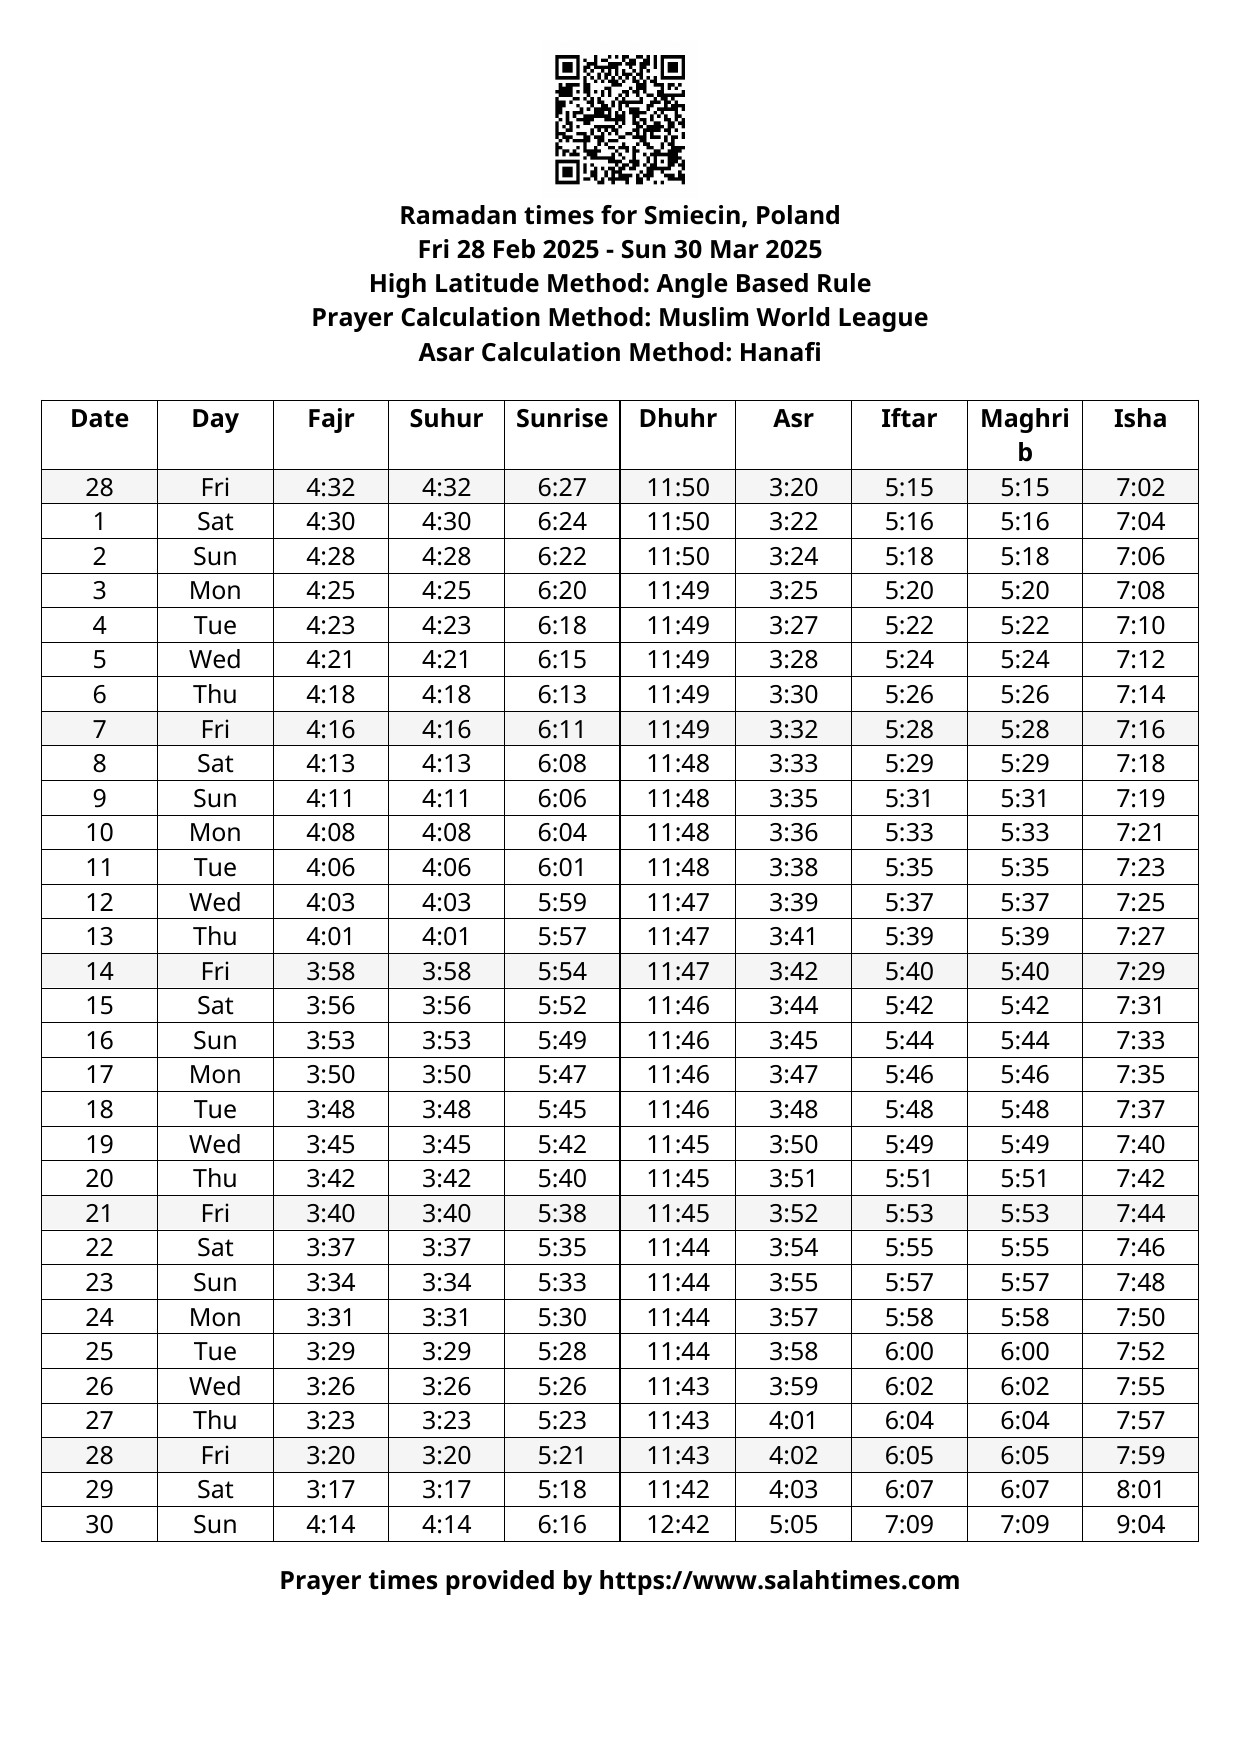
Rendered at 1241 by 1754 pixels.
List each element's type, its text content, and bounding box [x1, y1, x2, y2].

table_cell 7:40 [1083, 1127, 1198, 1160]
table_cell 5:44 [968, 1023, 1082, 1057]
table_cell 4:23 [274, 608, 388, 642]
table_cell 13 [42, 919, 157, 953]
table_cell 11:45 [621, 1127, 735, 1160]
table_cell 4:01 [736, 1404, 851, 1437]
table_cell 6:18 [505, 608, 619, 642]
table_cell 9:04 [1083, 1507, 1198, 1541]
table_cell 3:52 [736, 1196, 851, 1229]
table_header Day [158, 401, 273, 469]
table_cell 5:29 [968, 746, 1082, 780]
table_cell 5:21 [505, 1438, 619, 1472]
table_cell 3:45 [736, 1023, 851, 1057]
table_cell 11:50 [621, 539, 735, 572]
table_cell 4:03 [736, 1473, 851, 1506]
table_cell Fri [158, 1438, 273, 1472]
table_cell 5:40 [505, 1161, 619, 1195]
table_cell 3:20 [736, 470, 851, 503]
table_cell 7:02 [1083, 470, 1198, 503]
table_header Maghrib [968, 401, 1082, 469]
table_cell 7:55 [1083, 1369, 1198, 1402]
table_cell 3:26 [389, 1369, 504, 1402]
table_cell 4:18 [274, 677, 388, 711]
table_cell 5:33 [505, 1265, 619, 1299]
table_cell 27 [42, 1404, 157, 1437]
table_cell Fri [158, 1196, 273, 1229]
table_cell 7:16 [1083, 712, 1198, 745]
table_cell 3:50 [274, 1058, 388, 1091]
table_cell 11:44 [621, 1334, 735, 1368]
table_cell 30 [42, 1507, 157, 1541]
table_cell Fri [158, 712, 273, 745]
table_cell 22 [42, 1231, 157, 1264]
table_cell 5:42 [852, 989, 967, 1022]
table_cell 3:32 [736, 712, 851, 745]
text Ramadan times for Smiecin, Poland [42, 198, 1198, 232]
table_cell 28 [42, 1438, 157, 1472]
table_cell Fri [158, 954, 273, 987]
table_cell 7:59 [1083, 1438, 1198, 1472]
table_cell 5:49 [852, 1127, 967, 1160]
table_cell 11:47 [621, 919, 735, 953]
table_cell Thu [158, 1161, 273, 1195]
table_cell 7:09 [968, 1507, 1082, 1541]
table_cell 11:48 [621, 781, 735, 814]
table_cell 5:49 [968, 1127, 1082, 1160]
table_cell 5:52 [505, 989, 619, 1022]
table_cell 17 [42, 1058, 157, 1091]
table_cell 11:44 [621, 1231, 735, 1264]
table_cell 6:07 [852, 1473, 967, 1506]
table_header Dhuhr [621, 401, 735, 469]
table_cell 5:57 [852, 1265, 967, 1299]
table_cell 5:46 [968, 1058, 1082, 1091]
table_cell 5:39 [852, 919, 967, 953]
picture [542, 41, 699, 198]
table_cell 4:25 [389, 574, 504, 607]
table_cell 4:01 [274, 919, 388, 953]
text Fri 28 Feb 2025 - Sun 30 Mar 2025 [42, 232, 1198, 266]
table_cell 5 [42, 643, 157, 676]
table_cell 7:04 [1083, 504, 1198, 538]
table_cell 3:40 [274, 1196, 388, 1229]
table_cell 5:40 [968, 954, 1082, 987]
table_cell 6:13 [505, 677, 619, 711]
table_cell 25 [42, 1334, 157, 1368]
table_cell 23 [42, 1265, 157, 1299]
table_cell 3:42 [736, 954, 851, 987]
table_cell 6:20 [505, 574, 619, 607]
table_cell Sat [158, 989, 273, 1022]
table_cell 11:48 [621, 746, 735, 780]
table_cell 21 [42, 1196, 157, 1229]
table_cell 3:35 [736, 781, 851, 814]
table_cell 5:53 [968, 1196, 1082, 1229]
table_cell Tue [158, 608, 273, 642]
table_cell 4:14 [274, 1507, 388, 1541]
table_cell Tue [158, 1092, 273, 1126]
table_cell 3:34 [389, 1265, 504, 1299]
table_cell 3:25 [736, 574, 851, 607]
table_cell 6:24 [505, 504, 619, 538]
table_cell 3:50 [389, 1058, 504, 1091]
table_cell 5:54 [505, 954, 619, 987]
table_cell 26 [42, 1369, 157, 1402]
table_cell 3:39 [736, 885, 851, 918]
table_cell 20 [42, 1161, 157, 1195]
table_cell 3:45 [389, 1127, 504, 1160]
table_cell 4:28 [389, 539, 504, 572]
text High Latitude Method: Angle Based Rule [42, 266, 1198, 300]
table_cell 4:25 [274, 574, 388, 607]
table_cell Sun [158, 781, 273, 814]
table_cell 4:16 [274, 712, 388, 745]
table_cell 11:45 [621, 1161, 735, 1195]
table_cell 5:24 [852, 643, 967, 676]
table_cell Sat [158, 504, 273, 538]
table_cell Mon [158, 816, 273, 849]
table_cell 5:58 [852, 1300, 967, 1333]
table_cell 11:49 [621, 608, 735, 642]
table_cell 5:46 [852, 1058, 967, 1091]
table_cell 5:16 [852, 504, 967, 538]
table_cell 5:18 [852, 539, 967, 572]
table_cell Mon [158, 574, 273, 607]
table_cell 7:23 [1083, 850, 1198, 884]
table_cell 6:05 [852, 1438, 967, 1472]
table_cell 6:27 [505, 470, 619, 503]
table_cell 4:01 [389, 919, 504, 953]
table_cell 6:08 [505, 746, 619, 780]
table_cell 3:29 [389, 1334, 504, 1368]
table_cell 7:52 [1083, 1334, 1198, 1368]
table_cell 28 [42, 470, 157, 503]
table_cell Tue [158, 850, 273, 884]
table_cell 5:51 [968, 1161, 1082, 1195]
table_cell 5:26 [505, 1369, 619, 1402]
table_cell 7:19 [1083, 781, 1198, 814]
table_cell Sun [158, 1023, 273, 1057]
table_cell 3:20 [274, 1438, 388, 1472]
table_cell 7:14 [1083, 677, 1198, 711]
table_cell Sat [158, 1473, 273, 1506]
table_cell 4:08 [389, 816, 504, 849]
table_cell 12 [42, 885, 157, 918]
table_cell 6:05 [968, 1438, 1082, 1472]
table_cell 24 [42, 1300, 157, 1333]
table_cell Wed [158, 885, 273, 918]
table_cell 5:44 [852, 1023, 967, 1057]
table_cell 3:41 [736, 919, 851, 953]
table_cell 3:42 [389, 1161, 504, 1195]
table_cell 7:06 [1083, 539, 1198, 572]
table_cell 6 [42, 677, 157, 711]
table_cell 5:15 [968, 470, 1082, 503]
table_cell 5:31 [852, 781, 967, 814]
table_cell 5:53 [852, 1196, 967, 1229]
table_cell 5:18 [505, 1473, 619, 1506]
table_cell 6:16 [505, 1507, 619, 1541]
table_cell 5:45 [505, 1092, 619, 1126]
table_cell 6:11 [505, 712, 619, 745]
table_cell 6:02 [968, 1369, 1082, 1402]
table_cell 6:00 [968, 1334, 1082, 1368]
table_cell 4:11 [274, 781, 388, 814]
table_cell 9 [42, 781, 157, 814]
table_cell 11:44 [621, 1265, 735, 1299]
table_cell 11:47 [621, 885, 735, 918]
table_cell 11:46 [621, 1092, 735, 1126]
table_cell 3:48 [389, 1092, 504, 1126]
table_cell 5:22 [968, 608, 1082, 642]
table_cell 4:06 [389, 850, 504, 884]
table_cell 5:33 [968, 816, 1082, 849]
table_cell 3:30 [736, 677, 851, 711]
table_cell 6:02 [852, 1369, 967, 1402]
table_cell 11:49 [621, 712, 735, 745]
table_cell 6:04 [505, 816, 619, 849]
table_cell 6:07 [968, 1473, 1082, 1506]
table_cell 5:55 [968, 1231, 1082, 1264]
table_cell 11:45 [621, 1196, 735, 1229]
table_cell 7:44 [1083, 1196, 1198, 1229]
table_cell 3:55 [736, 1265, 851, 1299]
table_cell 5:40 [852, 954, 967, 987]
table_cell 5:35 [505, 1231, 619, 1264]
table_cell 7:57 [1083, 1404, 1198, 1437]
table_cell 3:45 [274, 1127, 388, 1160]
table_cell Wed [158, 1127, 273, 1160]
table_cell Thu [158, 919, 273, 953]
table_cell 11:44 [621, 1300, 735, 1333]
table_cell 3 [42, 574, 157, 607]
table_cell 6:04 [968, 1404, 1082, 1437]
table_cell 19 [42, 1127, 157, 1160]
table_cell 3:51 [736, 1161, 851, 1195]
table_cell 29 [42, 1473, 157, 1506]
table_header Iftar [852, 401, 967, 469]
table_cell Tue [158, 1334, 273, 1368]
table_cell 5:35 [852, 850, 967, 884]
table_cell 8 [42, 746, 157, 780]
table_cell 3:33 [736, 746, 851, 780]
table_cell 3:37 [274, 1231, 388, 1264]
table_cell 11:46 [621, 1058, 735, 1091]
table_cell 5:42 [968, 989, 1082, 1022]
table_cell 3:28 [736, 643, 851, 676]
table_cell 5:31 [968, 781, 1082, 814]
table_cell 11:46 [621, 1023, 735, 1057]
table_cell 11 [42, 850, 157, 884]
table_cell 3:53 [389, 1023, 504, 1057]
table_cell 4:30 [274, 504, 388, 538]
table_cell Thu [158, 677, 273, 711]
table_cell 3:58 [736, 1334, 851, 1368]
table_cell 3:42 [274, 1161, 388, 1195]
table_cell 5:23 [505, 1404, 619, 1437]
table_cell 11:50 [621, 504, 735, 538]
table_cell 6:15 [505, 643, 619, 676]
table_cell 5:48 [968, 1092, 1082, 1126]
table_cell 11:48 [621, 850, 735, 884]
table_cell 7:42 [1083, 1161, 1198, 1195]
table_cell 7:21 [1083, 816, 1198, 849]
table_cell 6:00 [852, 1334, 967, 1368]
table_cell 8:01 [1083, 1473, 1198, 1506]
table_cell Sat [158, 1231, 273, 1264]
table_cell 4:30 [389, 504, 504, 538]
table_cell 3:38 [736, 850, 851, 884]
table_cell 15 [42, 989, 157, 1022]
table_cell 3:56 [389, 989, 504, 1022]
table_cell 5:26 [852, 677, 967, 711]
table_cell 7:10 [1083, 608, 1198, 642]
table_cell Sun [158, 1507, 273, 1541]
table_cell 3:59 [736, 1369, 851, 1402]
table_cell 3:58 [274, 954, 388, 987]
table_cell 4:13 [389, 746, 504, 780]
table_cell 5:42 [505, 1127, 619, 1160]
table_cell 5:55 [852, 1231, 967, 1264]
table_cell 7:37 [1083, 1092, 1198, 1126]
table_cell 7:08 [1083, 574, 1198, 607]
table_cell 7:25 [1083, 885, 1198, 918]
table_cell 6:04 [852, 1404, 967, 1437]
table_cell 7:46 [1083, 1231, 1198, 1264]
table_cell 3:20 [389, 1438, 504, 1472]
table_cell 5:38 [505, 1196, 619, 1229]
table_cell 5:15 [852, 470, 967, 503]
table_cell 7:48 [1083, 1265, 1198, 1299]
table_cell 11:43 [621, 1404, 735, 1437]
table_cell 3:27 [736, 608, 851, 642]
table_cell Sun [158, 539, 273, 572]
text Prayer Calculation Method: Muslim World League [42, 300, 1198, 334]
table_cell 5:20 [968, 574, 1082, 607]
table_cell 5:30 [505, 1300, 619, 1333]
table_cell 7:31 [1083, 989, 1198, 1022]
table_cell 11:47 [621, 954, 735, 987]
table_cell 7:29 [1083, 954, 1198, 987]
table_cell 3:44 [736, 989, 851, 1022]
table_cell 3:34 [274, 1265, 388, 1299]
table_cell 3:17 [389, 1473, 504, 1506]
text Prayer times provided by https://www.salahtimes.com [42, 1563, 1198, 1597]
table_cell 18 [42, 1092, 157, 1126]
table_cell 4:03 [274, 885, 388, 918]
table_cell 3:57 [736, 1300, 851, 1333]
table_cell 7:09 [852, 1507, 967, 1541]
table_cell 7:35 [1083, 1058, 1198, 1091]
table_cell Thu [158, 1404, 273, 1437]
table_header Date [42, 401, 157, 469]
table_cell 5:05 [736, 1507, 851, 1541]
table_cell 6:22 [505, 539, 619, 572]
table_cell 3:54 [736, 1231, 851, 1264]
table_cell 2 [42, 539, 157, 572]
table_cell 3:26 [274, 1369, 388, 1402]
table_cell 1 [42, 504, 157, 538]
table_header Isha [1083, 401, 1198, 469]
table_cell 3:37 [389, 1231, 504, 1264]
table_cell 5:16 [968, 504, 1082, 538]
table_cell 7:33 [1083, 1023, 1198, 1057]
table_cell 3:23 [274, 1404, 388, 1437]
table_cell 3:23 [389, 1404, 504, 1437]
table_cell 7:50 [1083, 1300, 1198, 1333]
table_cell 3:48 [274, 1092, 388, 1126]
table_cell 3:48 [736, 1092, 851, 1126]
table_cell 4:06 [274, 850, 388, 884]
table_cell 4:21 [389, 643, 504, 676]
table_cell 7:12 [1083, 643, 1198, 676]
table_cell 5:47 [505, 1058, 619, 1091]
table_cell 5:28 [505, 1334, 619, 1368]
table_cell 5:49 [505, 1023, 619, 1057]
table_cell 3:31 [389, 1300, 504, 1333]
table_cell 3:17 [274, 1473, 388, 1506]
table_cell 5:59 [505, 885, 619, 918]
table_cell 4:32 [389, 470, 504, 503]
table_cell 3:31 [274, 1300, 388, 1333]
table_cell 5:18 [968, 539, 1082, 572]
table_cell 5:37 [852, 885, 967, 918]
table_cell 3:40 [389, 1196, 504, 1229]
table_cell 4:03 [389, 885, 504, 918]
table_cell 5:51 [852, 1161, 967, 1195]
table_cell Sun [158, 1265, 273, 1299]
table_cell 11:46 [621, 989, 735, 1022]
table_cell 12:42 [621, 1507, 735, 1541]
table_cell 3:50 [736, 1127, 851, 1160]
table_cell 3:29 [274, 1334, 388, 1368]
table_cell 11:43 [621, 1369, 735, 1402]
table_header Suhur [389, 401, 504, 469]
table_cell 4:18 [389, 677, 504, 711]
table_cell Wed [158, 643, 273, 676]
table_cell 11:50 [621, 470, 735, 503]
table_cell 16 [42, 1023, 157, 1057]
table_cell 4:11 [389, 781, 504, 814]
table_cell 3:22 [736, 504, 851, 538]
table_cell 5:48 [852, 1092, 967, 1126]
table_cell 10 [42, 816, 157, 849]
table_cell 5:57 [968, 1265, 1082, 1299]
table_cell 5:22 [852, 608, 967, 642]
table_cell 5:24 [968, 643, 1082, 676]
table_cell 3:24 [736, 539, 851, 572]
table_cell 11:42 [621, 1473, 735, 1506]
table_cell 4 [42, 608, 157, 642]
table_cell 14 [42, 954, 157, 987]
table_cell Wed [158, 1369, 273, 1402]
table_cell 5:20 [852, 574, 967, 607]
table_cell 5:28 [968, 712, 1082, 745]
table_cell 6:01 [505, 850, 619, 884]
table_cell 7 [42, 712, 157, 745]
table_cell 11:43 [621, 1438, 735, 1472]
table_cell 5:37 [968, 885, 1082, 918]
table_header Fajr [274, 401, 388, 469]
table_cell Fri [158, 470, 273, 503]
table_cell 5:29 [852, 746, 967, 780]
table_cell 5:35 [968, 850, 1082, 884]
table_cell 7:27 [1083, 919, 1198, 953]
table_cell 3:47 [736, 1058, 851, 1091]
table_cell Mon [158, 1300, 273, 1333]
table_cell 4:28 [274, 539, 388, 572]
table_cell 3:53 [274, 1023, 388, 1057]
table_cell 4:32 [274, 470, 388, 503]
table_cell 7:18 [1083, 746, 1198, 780]
table_cell 3:58 [389, 954, 504, 987]
table_cell 5:58 [968, 1300, 1082, 1333]
table_cell 3:36 [736, 816, 851, 849]
table_cell 5:26 [968, 677, 1082, 711]
table_cell 5:33 [852, 816, 967, 849]
table_cell 4:13 [274, 746, 388, 780]
table_cell 4:14 [389, 1507, 504, 1541]
table_cell 11:48 [621, 816, 735, 849]
table_cell 11:49 [621, 643, 735, 676]
text Asar Calculation Method: Hanafi [42, 334, 1198, 368]
table_cell 5:57 [505, 919, 619, 953]
table_header Sunrise [505, 401, 619, 469]
table_cell 11:49 [621, 574, 735, 607]
table_header Asr [736, 401, 851, 469]
table_cell 4:08 [274, 816, 388, 849]
table_cell 4:02 [736, 1438, 851, 1472]
table_cell 4:23 [389, 608, 504, 642]
table_cell 5:28 [852, 712, 967, 745]
table_cell Sat [158, 746, 273, 780]
table_cell 6:06 [505, 781, 619, 814]
table_cell 5:39 [968, 919, 1082, 953]
table_cell 11:49 [621, 677, 735, 711]
table_cell 4:21 [274, 643, 388, 676]
table_cell Mon [158, 1058, 273, 1091]
table_cell 4:16 [389, 712, 504, 745]
table_cell 3:56 [274, 989, 388, 1022]
